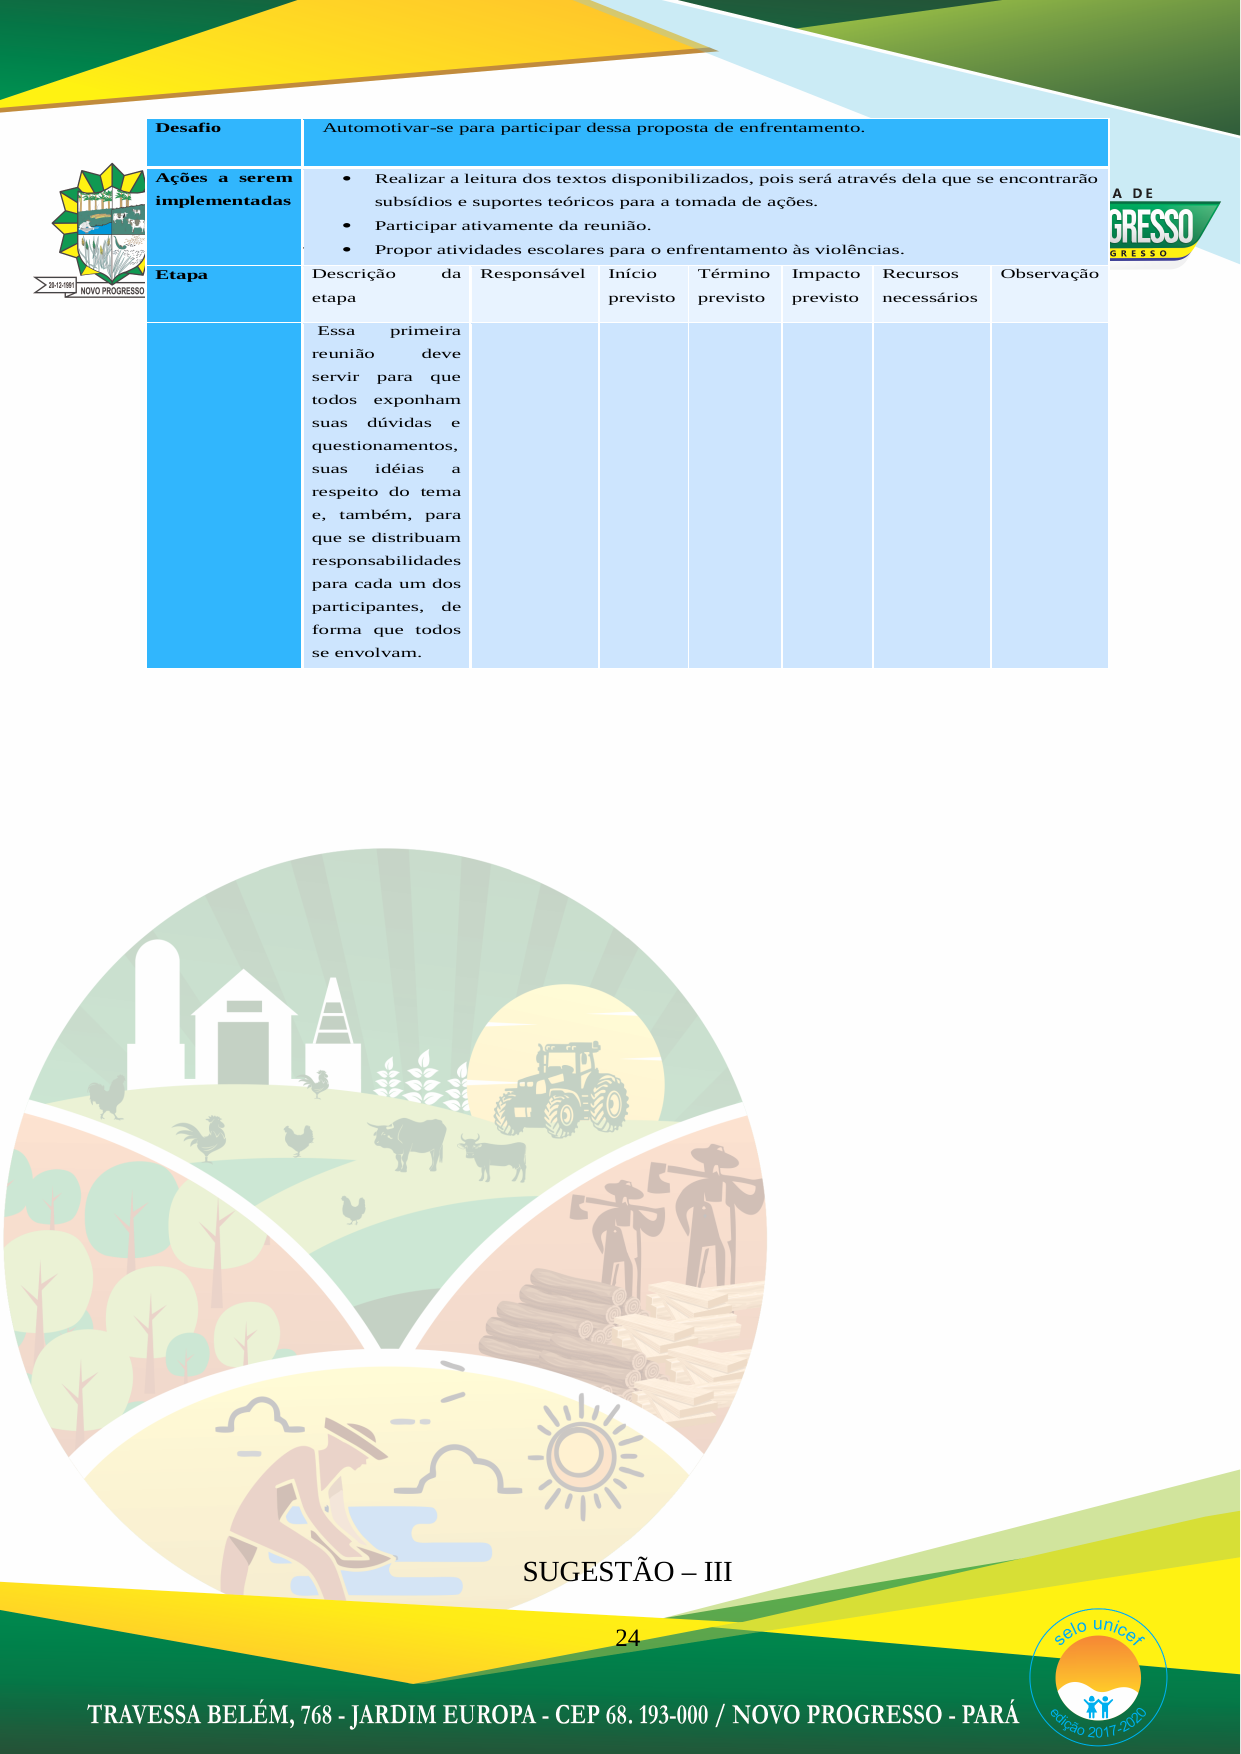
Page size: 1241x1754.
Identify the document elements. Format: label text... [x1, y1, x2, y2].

text SUGESTÃO – III [133, 1554, 1122, 1588]
picture [0, 0, 1241, 1754]
